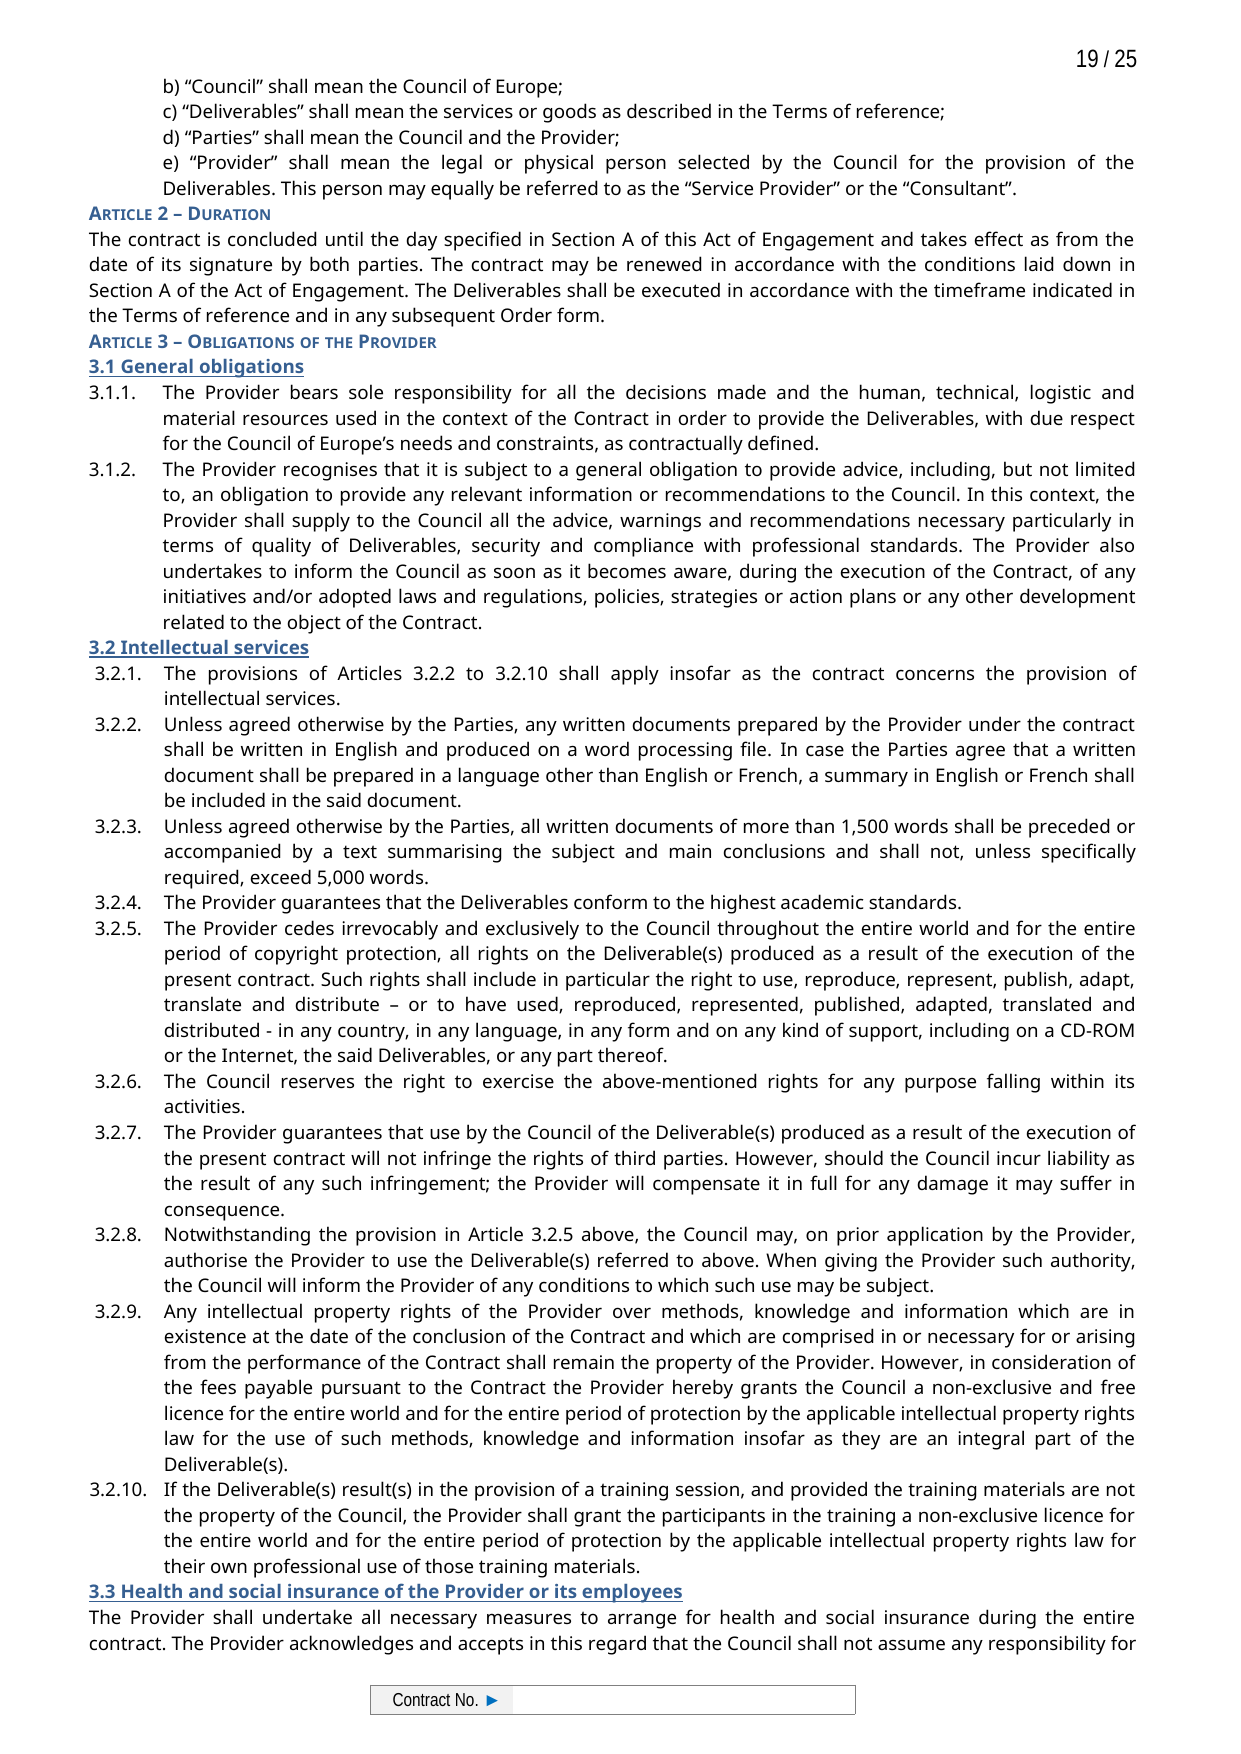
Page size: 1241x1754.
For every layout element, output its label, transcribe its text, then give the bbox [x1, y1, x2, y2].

text 3.3 Health and social insurance of the Provider or its employees [89, 1579, 1137, 1604]
text Article 2 – Duration [89, 201, 1137, 226]
text 3.1 General obligations [89, 354, 1137, 379]
list Notwithstanding the provision in Article 3.2.5 above, the Council may, on prior application by the Provider, authorise the Provider to use the Deliverable(s) referred to above. When giving the Provider such authority, the Council will inform the Provider of any conditions to which such use may be subject. [118, 1221, 1137, 1298]
list The provisions of Articles 3.2.2 to 3.2.10 shall apply insofar as the contract concerns the provision of intellectual services. [118, 660, 1137, 711]
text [89, 1604, 1137, 1655]
list Unless agreed otherwise by the Parties, all written documents of more than 1,500 words shall be preceded or accompanied by a text summarising the subject and main conclusions and shall not, unless specifically required, exceed 5,000 words. [118, 813, 1137, 890]
list The Provider guarantees that the Deliverables conform to the highest academic standards. [118, 890, 1137, 915]
text 3.2 Intellectual services [89, 634, 1137, 660]
text The contract is concluded until the day specified in Section A of this Act of Engagement and takes effect as from the date of its signature by both parties. The contract may be renewed in accordance with the conditions laid down in Section A of the Act of Engagement. The Deliverables shall be executed in accordance with the timeframe indicated in the Terms of reference and in any subsequent Order form. [89, 226, 1137, 328]
list The Provider recognises that it is subject to a general obligation to provide advice, including, but not limited to, an obligation to provide any relevant information or recommendations to the Council. In this context, the Provider shall supply to the Council all the advice, warnings and recommendations necessary particularly in terms of quality of Deliverables, security and compliance with professional standards. The Provider also undertakes to inform the Council as soon as it becomes aware, during the execution of the Contract, of any initiatives and/or adopted laws and regulations, policies, strategies or action plans or any other development related to the object of the Contract. [89, 456, 1137, 634]
list The Provider guarantees that use by the Council of the Deliverable(s) produced as a result of the execution of the present contract will not infringe the rights of third parties. However, should the Council incur liability as the result of any such infringement; the Provider will compensate it in full for any damage it may suffer in consequence. [118, 1119, 1137, 1221]
list The Provider cedes irrevocably and exclusively to the Council throughout the entire world and for the entire period of copyright protection, all rights on the Deliverable(s) produced as a result of the execution of the present contract. Such rights shall include in particular the right to use, reproduce, represent, publish, adapt, translate and distribute – or to have used, reproduced, represented, published, adapted, translated and distributed - in any country, in any language, in any form and on any kind of support, including on a CD-ROM or the Internet, the said Deliverables, or any part thereof. [118, 915, 1137, 1068]
list The Council reserves the right to exercise the above-mentioned rights for any purpose falling within its activities. [118, 1068, 1137, 1119]
list Unless agreed otherwise by the Parties, any written documents prepared by the Provider under the contract shall be written in English and produced on a word processing file. In case the Parties agree that a written document shall be prepared in a language other than English or French, a summary in English or French shall be included in the said document. [118, 711, 1137, 813]
list If the Deliverable(s) result(s) in the provision of a training session, and provided the training materials are not the property of the Council, the Provider shall grant the participants in the training a non-exclusive licence for the entire world and for the entire period of protection by the applicable intellectual property rights law for their own professional use of those training materials. [118, 1477, 1137, 1579]
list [89, 73, 1137, 201]
list Any intellectual property rights of the Provider over methods, knowledge and information which are in existence at the date of the conclusion of the Contract and which are comprised in or necessary for or arising from the performance of the Contract shall remain the property of the Provider. However, in consideration of the fees payable pursuant to the Contract the Provider hereby grants the Council a non-exclusive and free licence for the entire world and for the entire period of protection by the applicable intellectual property rights law for the use of such methods, knowledge and information insofar as they are an integral part of the Deliverable(s). [118, 1298, 1137, 1477]
text Article 3 – Obligations of the Provider [89, 328, 1137, 354]
list The Provider bears sole responsibility for all the decisions made and the human, technical, logistic and material resources used in the context of the Contract in order to provide the Deliverables, with due respect for the Council of Europe’s needs and constraints, as contractually defined. [89, 379, 1137, 456]
